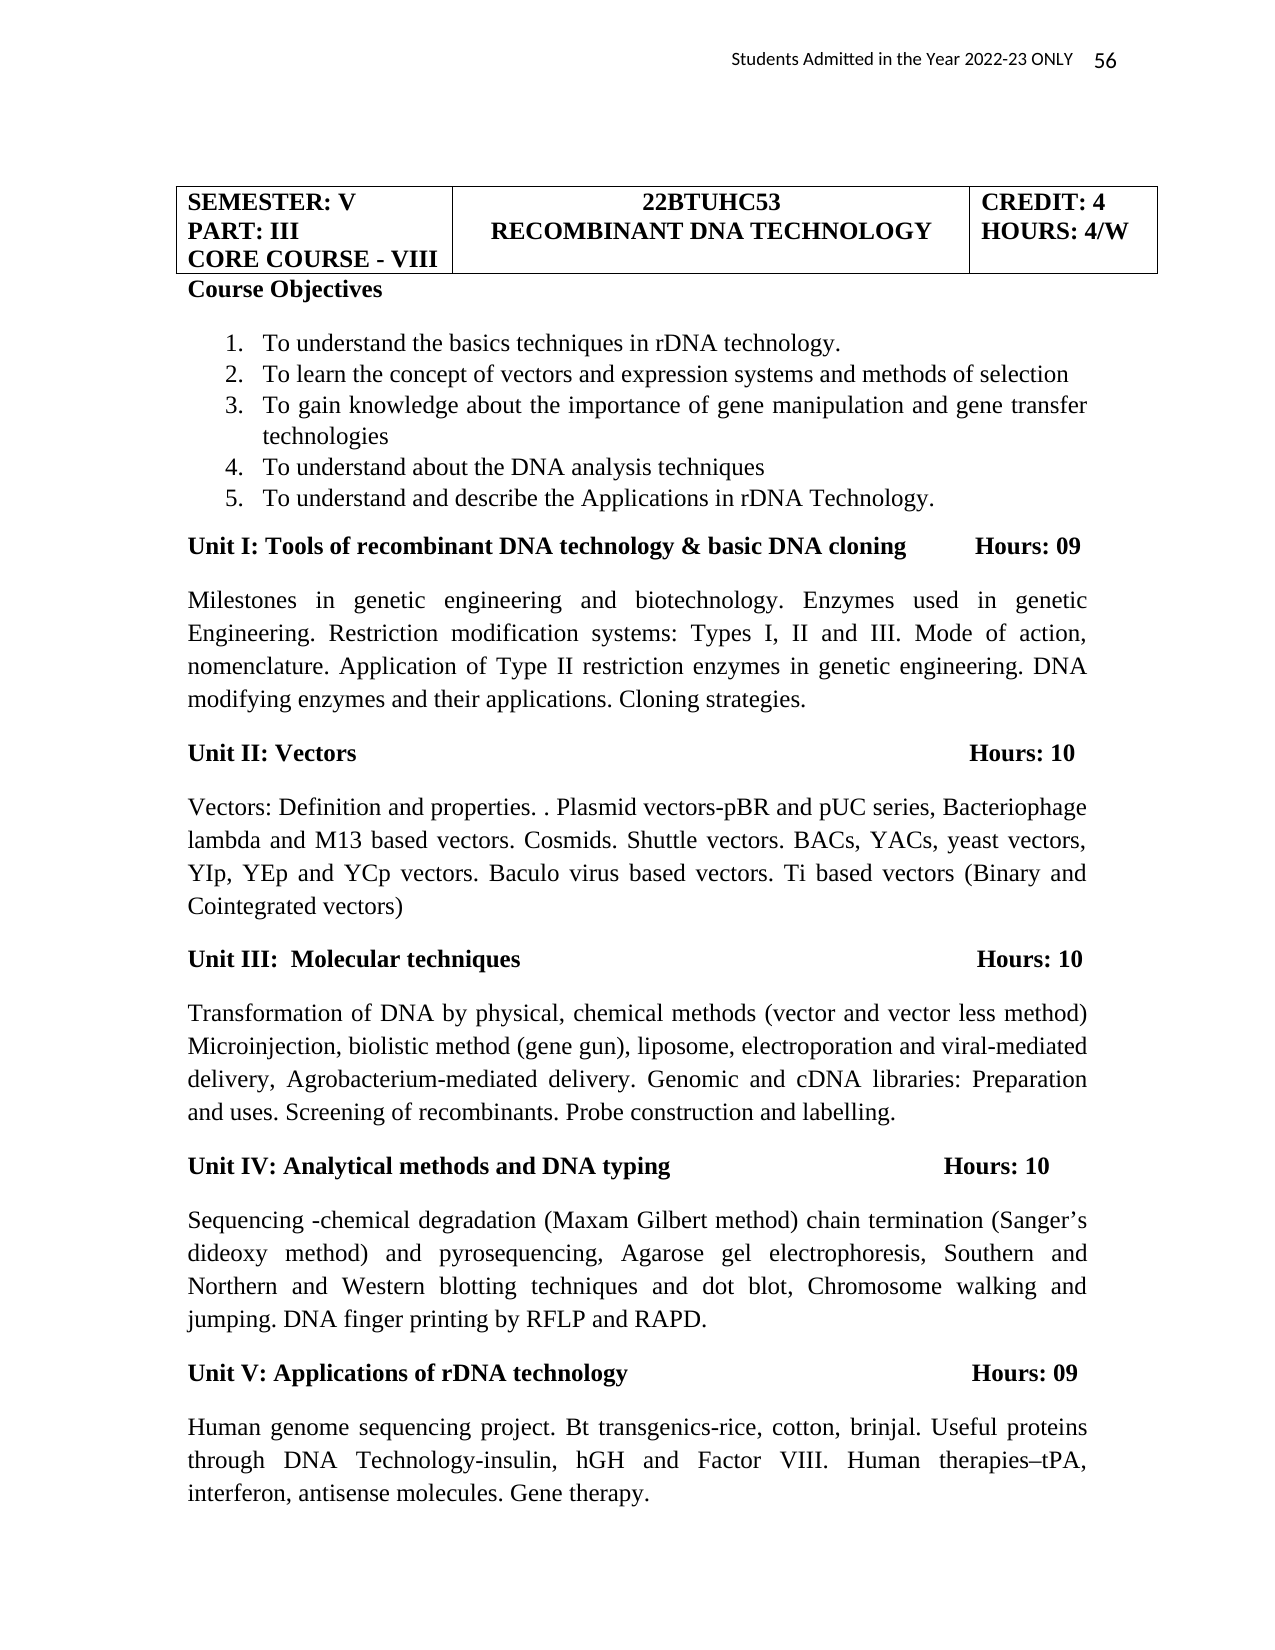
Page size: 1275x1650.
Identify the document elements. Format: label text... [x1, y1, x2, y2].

text Unit IV: Analytical methods and DNA typing Hours: 10 [187, 1151, 1088, 1180]
text Unit III: Molecular techniques Hours: 10 [187, 944, 1088, 973]
list To learn the concept of vectors and expression systems and methods of selection [225, 359, 1088, 388]
list To understand and describe the Applications in rDNA Technology. [225, 483, 1088, 512]
table_header CREDIT: 4 HOURS: 4/W [970, 187, 1157, 273]
text Unit II: Vectors Hours: 10 [187, 738, 1088, 767]
text Transformation of DNA by physical, chemical methods (vector and vector less method) Microinjection, biolistic method (gene gun), liposome, electroporation and viral-mediated delivery, Agrobacterium-mediated delivery. Genomic and cDNA libraries: Preparation and uses. Screening of recombinants. Probe construction and labelling. [187, 998, 1088, 1126]
text Sequencing -chemical degradation (Maxam Gilbert method) chain termination (Sanger’s dideoxy method) and pyrosequencing, Agarose gel electrophoresis, Southern and Northern and Western blotting techniques and dot blot, Chromosome walking and jumping. DNA finger printing by RFLP and RAPD. [187, 1205, 1088, 1333]
text Course Objectives [187, 274, 1088, 303]
table_header SEMESTER: V PART: III CORE COURSE - VIII [177, 187, 452, 273]
table_header 22BTUHC53 RECOMBINANT DNA TECHNOLOGY [453, 187, 969, 273]
text Unit V: Applications of rDNA technology Hours: 09 [187, 1358, 1088, 1387]
text Vectors: Definition and properties. . Plasmid vectors-pBR and pUC series, Bacteriophage lambda and M13 based vectors. Cosmids. Shuttle vectors. BACs, YACs, yeast vectors, YIp, YEp and YCp vectors. Baculo virus based vectors. Ti based vectors (Binary and Cointegrated vectors) [187, 792, 1088, 919]
text Unit I: Tools of recombinant DNA technology & basic DNA cloning Hours: 09 [187, 531, 1088, 560]
text Milestones in genetic engineering and biotechnology. Enzymes used in genetic Engineering. Restriction modification systems: Types I, II and III. Mode of action, nomenclature. Application of Type II restriction enzymes in genetic engineering. DNA modifying enzymes and their applications. Cloning strategies. [187, 585, 1088, 713]
list To gain knowledge about the importance of gene manipulation and gene transfer technologies [225, 390, 1088, 450]
list To understand the basics techniques in rDNA technology. [225, 328, 1088, 357]
text Human genome sequencing project. Bt transgenics-rice, cotton, brinjal. Useful proteins through DNA Technology-insulin, hGH and Factor VIII. Human therapies–tPA, interferon, antisense molecules. Gene therapy. [187, 1412, 1088, 1507]
list To understand about the DNA analysis techniques [225, 452, 1088, 481]
